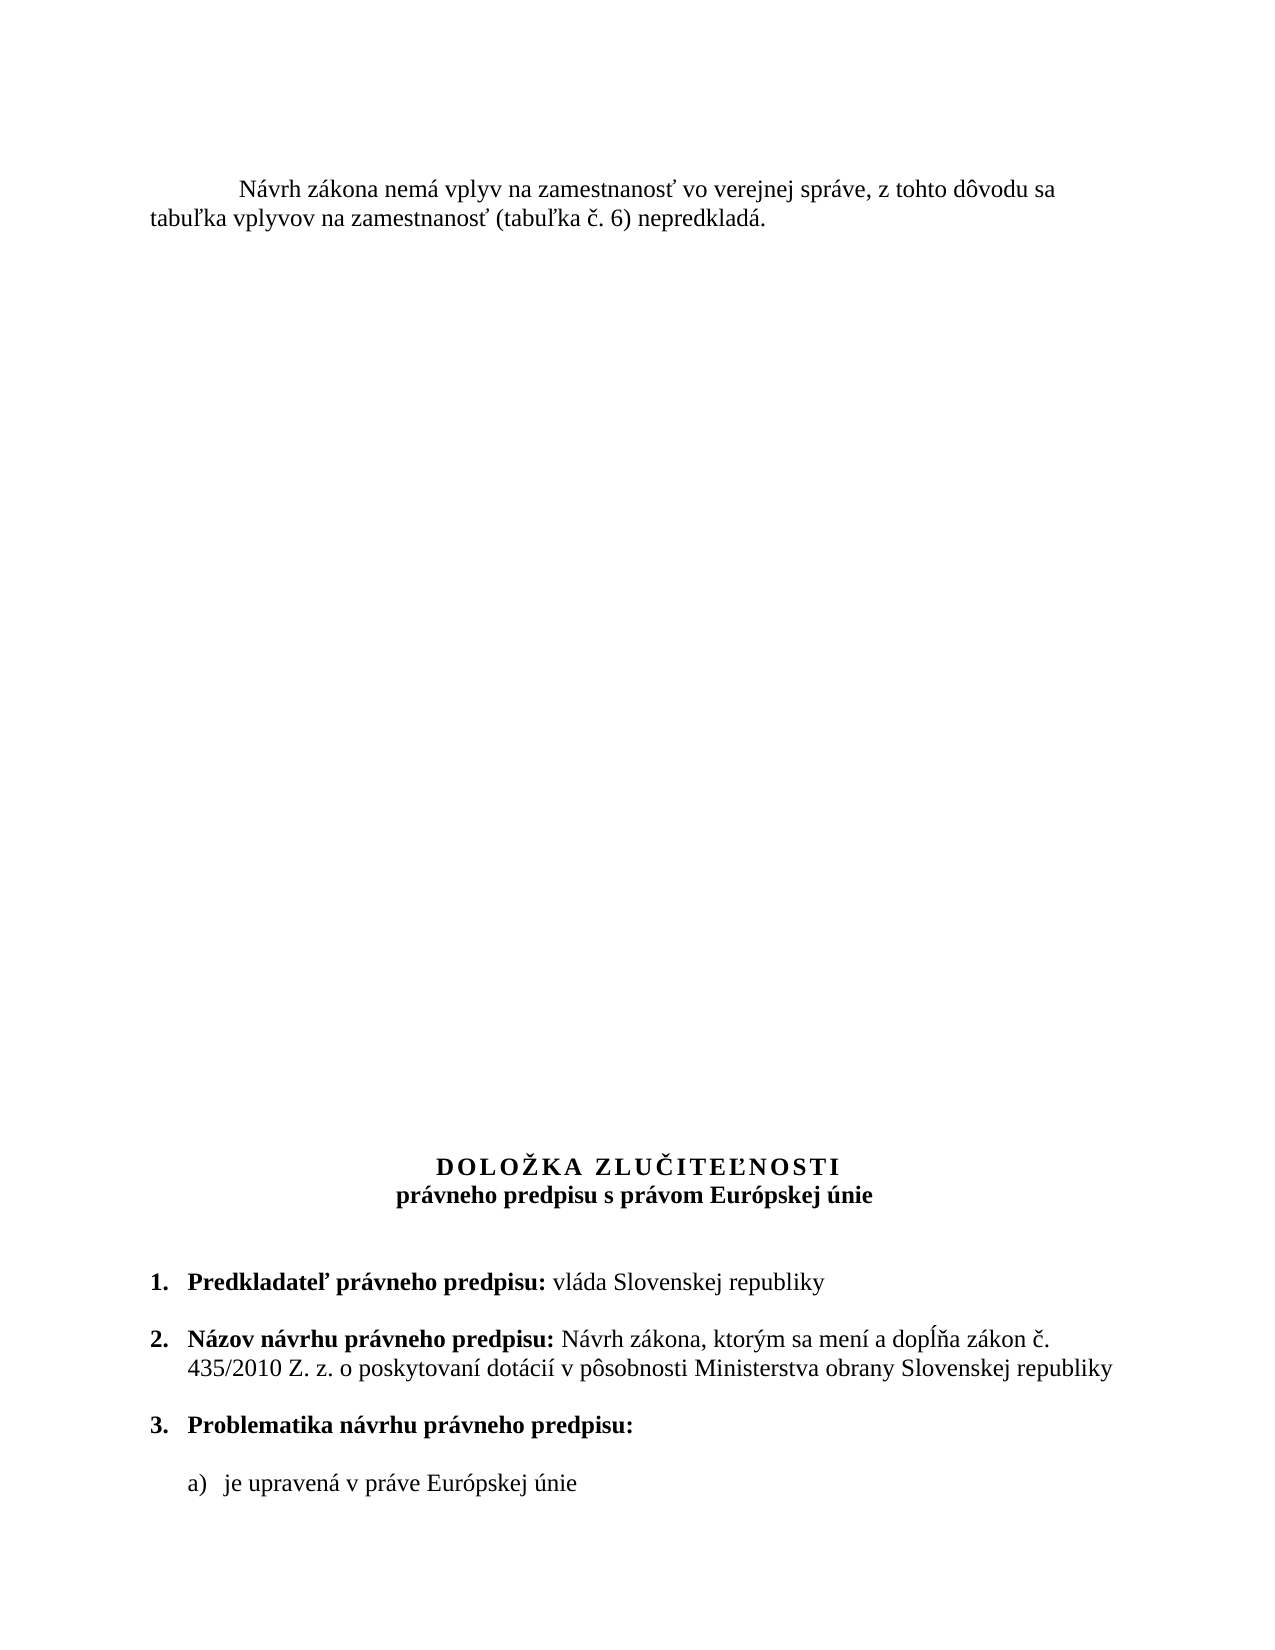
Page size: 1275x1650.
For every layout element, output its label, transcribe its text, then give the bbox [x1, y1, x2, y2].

text Návrh zákona nemá vplyv na zamestnanosť vo verejnej správe, z tohto dôvodu sa tabuľka vplyvov na zamestnanosť (tabuľka č. 6) nepredkladá. [150, 174, 1125, 232]
text 3. Problematika návrhu právneho predpisu: [150, 1410, 1125, 1439]
text Doložka zlučiteľnosti [150, 1152, 1125, 1180]
text 1. Predkladateľ právneho predpisu: vláda Slovenskej republiky [150, 1267, 1125, 1295]
text právneho predpisu s právom Európskej únie [150, 1180, 1125, 1209]
text 2. Názov návrhu právneho predpisu: Návrh zákona, ktorým sa mení a dopĺňa zákon č. 435/2010 Z. z. o poskytovaní dotácií v pôsobnosti Ministerstva obrany Slovenskej republiky [150, 1324, 1125, 1382]
text a) je upravená v práve Európskej únie [187, 1468, 1125, 1497]
